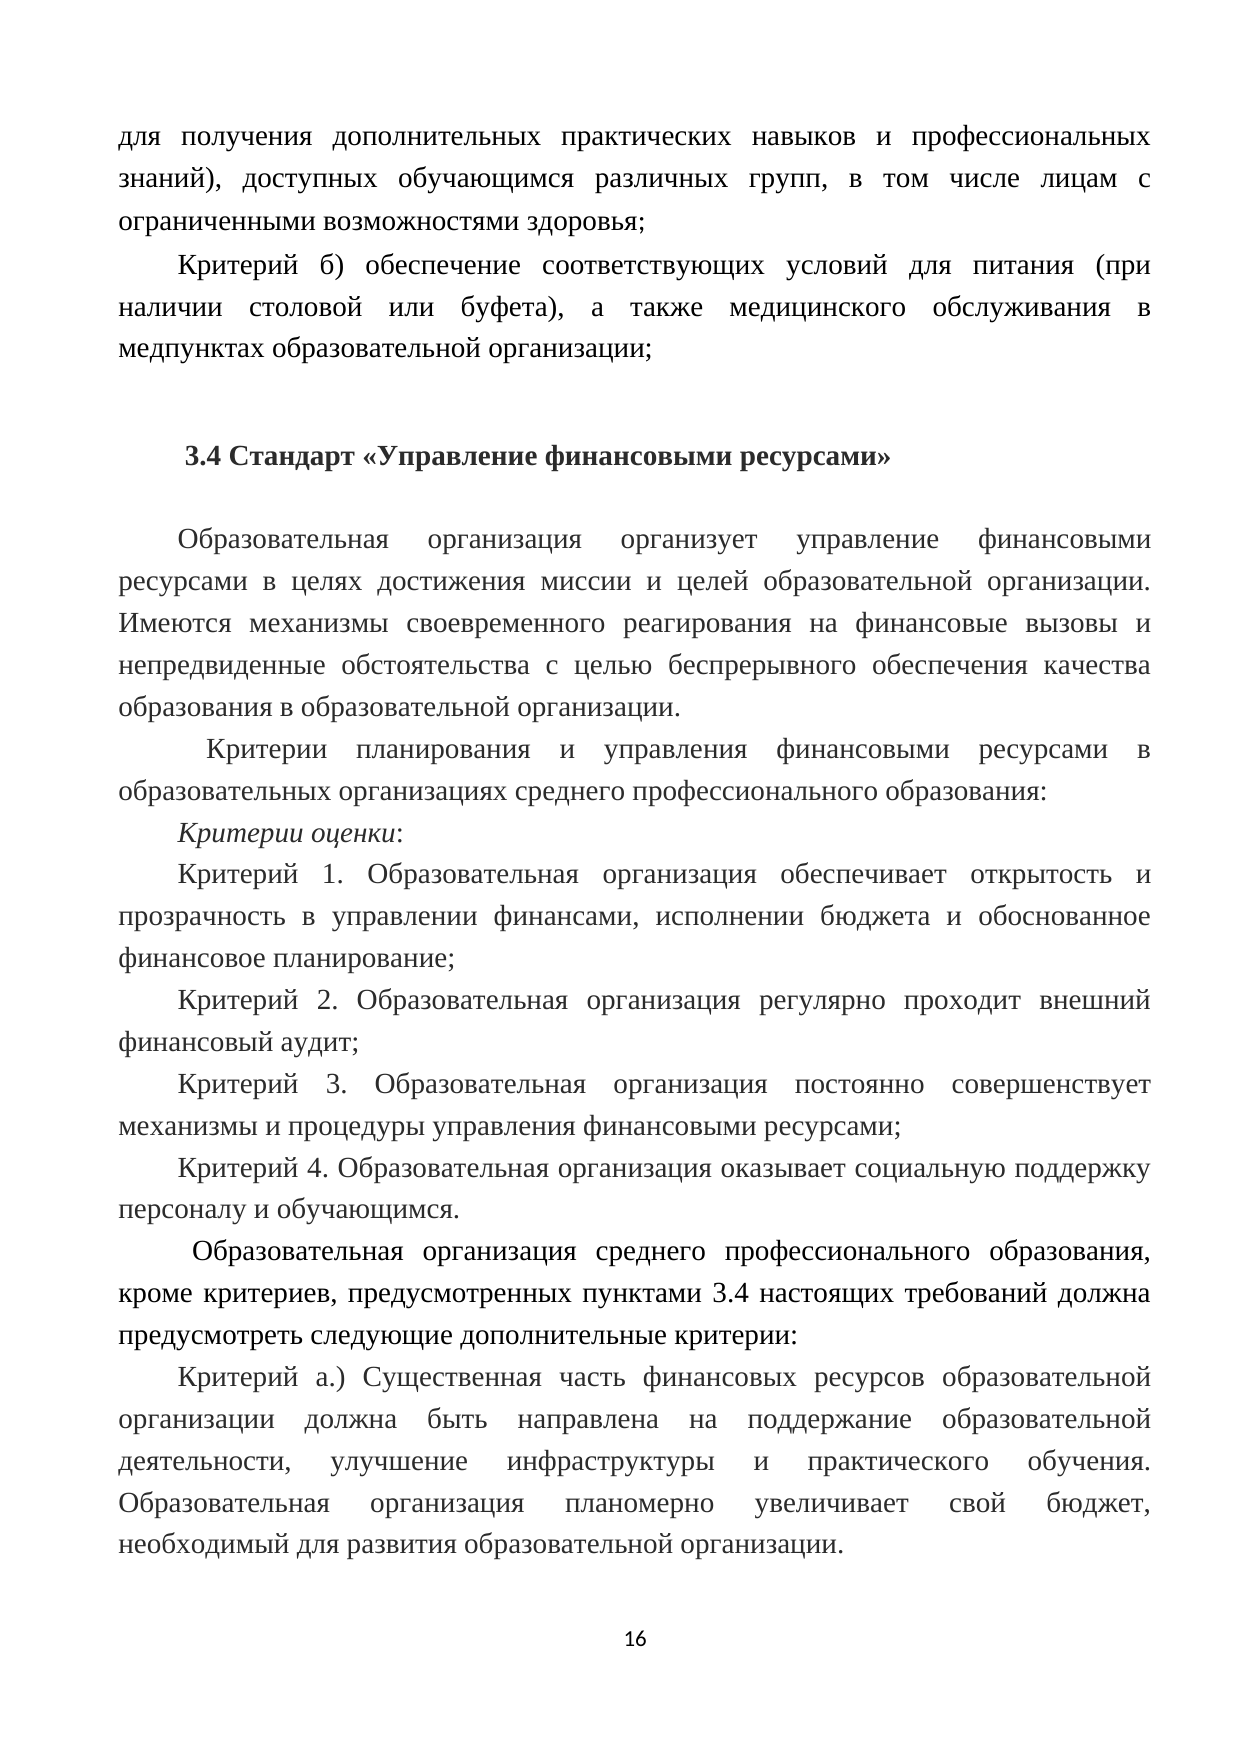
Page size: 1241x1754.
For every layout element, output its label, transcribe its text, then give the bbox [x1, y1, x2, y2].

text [118, 118, 1152, 238]
text 3.4 Стандарт «Управление финансовыми ресурсами» [118, 438, 1152, 471]
text Критерий 2. Образовательная организация регулярно проходит внешний финансовый аудит; [118, 982, 1152, 1058]
text Критерии оценки: [118, 815, 1152, 848]
text Критерий 4. Образовательная организация оказывает социальную поддержку персоналу и обучающимся. [118, 1150, 1152, 1225]
text Образовательная организация организует управление финансовыми ресурсами в целях достижения миссии и целей образовательной организации. Имеются механизмы своевременного реагирования на финансовые вызовы и непредвиденные обстоятельства с целью беспрерывного обеспечения качества образования в образовательной организации. [118, 522, 1152, 723]
text Критерий а.) Существенная часть финансовых ресурсов образовательной организации должна быть направлена на поддержание образовательной деятельности, улучшение инфраструктуры и практического обучения. Образовательная организация планомерно увеличивает свой бюджет, необходимый для развития образовательной организации. [118, 1359, 1152, 1560]
text Критерий б) обеспечение соответствующих условий для питания (при наличии столовой или буфета), а также медицинского обслуживания в медпунктах образовательной организации; [118, 247, 1152, 364]
text Образовательная организация среднего профессионального образования, кроме критериев, предусмотренных пунктами 3.4 настоящих требований должна предусмотреть следующие дополнительные критерии: [118, 1233, 1152, 1351]
text Критерий 1. Образовательная организация обеспечивает открытость и прозрачность в управлении финансами, исполнении бюджета и обоснованное финансовое планирование; [118, 857, 1152, 974]
text Критерии планирования и управления финансовыми ресурсами в образовательных организациях среднего профессионального образования: [118, 731, 1152, 806]
text Критерий 3. Образовательная организация постоянно совершенствует механизмы и процедуры управления финансовыми ресурсами; [118, 1066, 1152, 1141]
